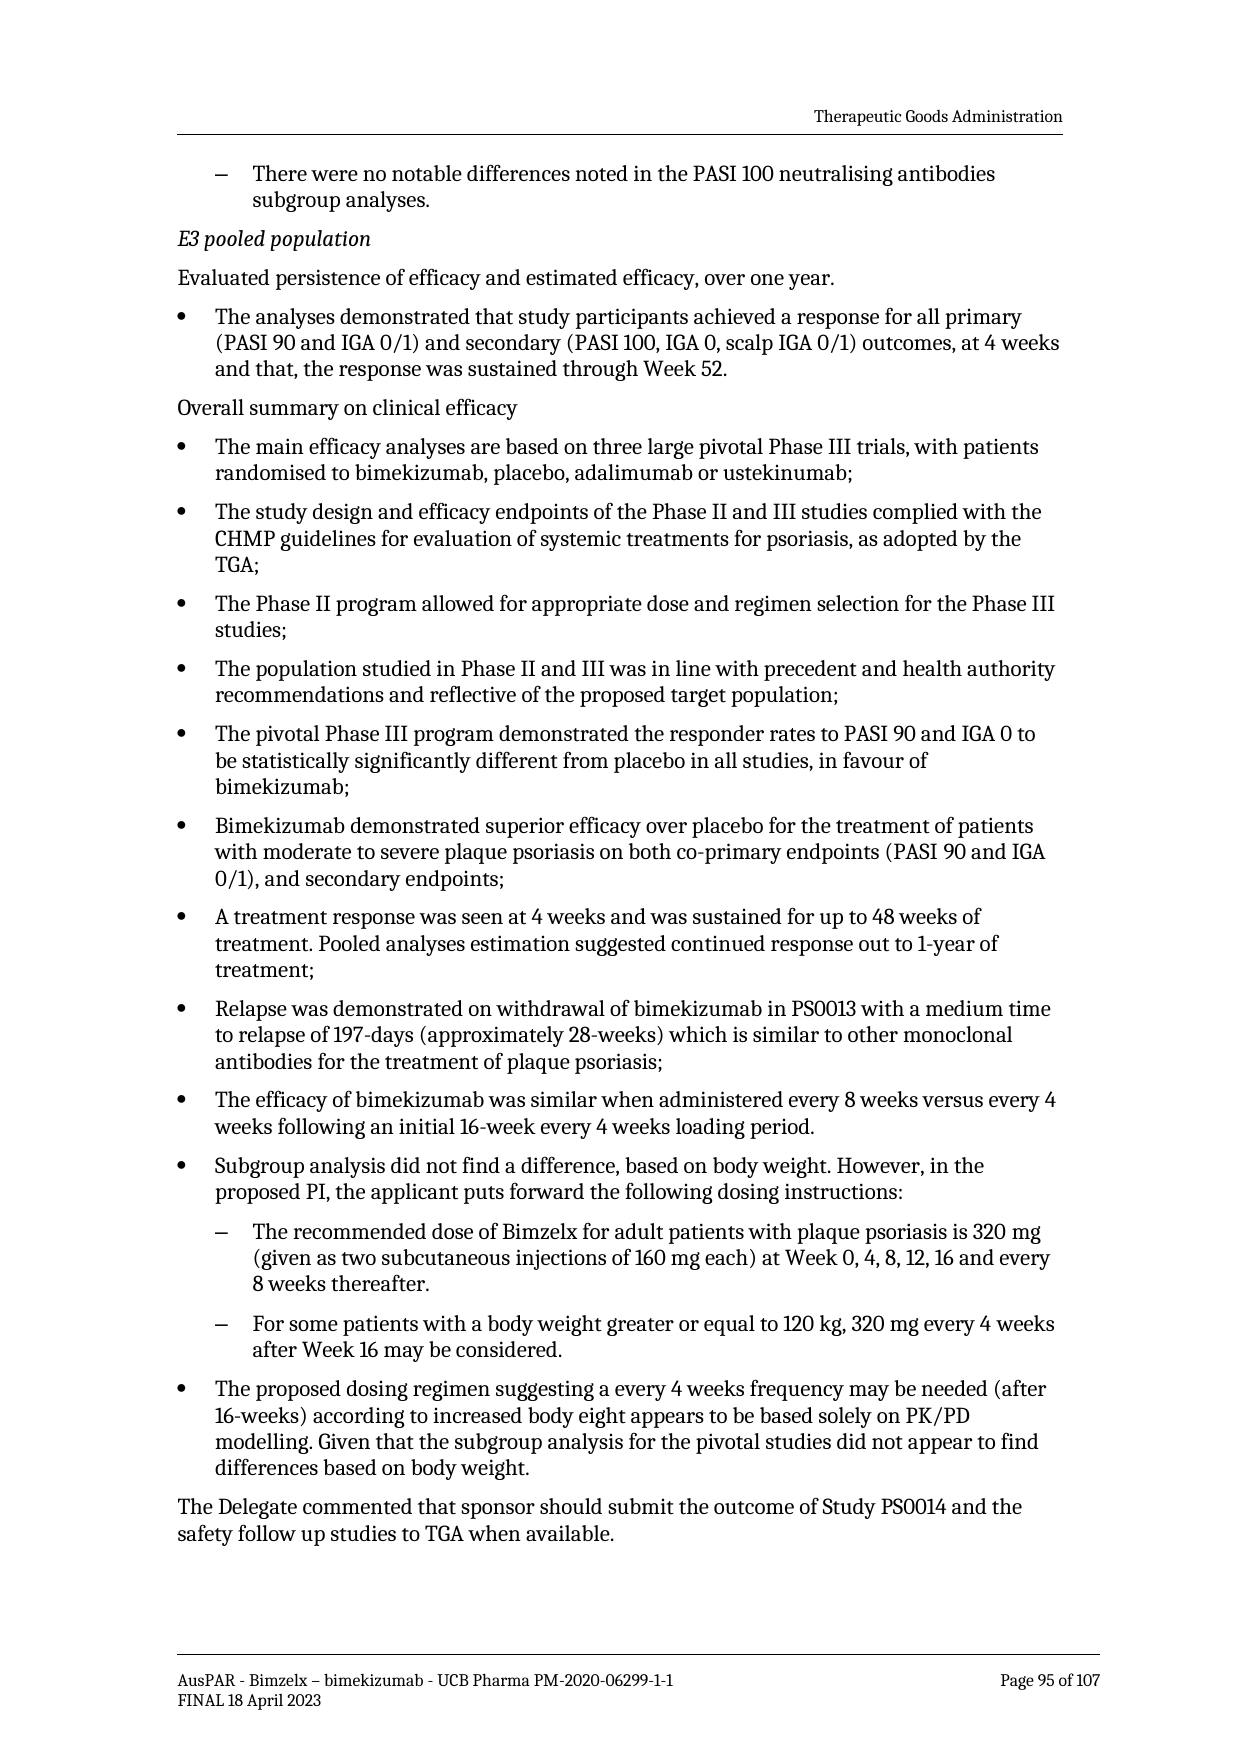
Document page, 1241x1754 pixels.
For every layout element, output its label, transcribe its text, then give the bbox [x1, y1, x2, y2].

list The population studied in Phase II and III was in line with precedent and health authority recommendations and reflective of the proposed target population; [177, 656, 1063, 708]
text The Delegate commented that sponsor should submit the outcome of Study PS0014 and the safety follow up studies to TGA when available. [177, 1494, 1063, 1547]
list The main efficacy analyses are based on three large pivotal Phase III trials, with patients randomised to bimekizumab, placebo, adalimumab or ustekinumab; [177, 434, 1063, 487]
list The pivotal Phase III program demonstrated the responder rates to PASI 90 and IGA 0 to be statistically significantly different from placebo in all studies, in favour of bimekizumab; [177, 721, 1063, 800]
list The recommended dose of Bimzelx for adult patients with plaque psoriasis is 320 mg (given as two subcutaneous injections of 160 mg each) at Week 0, 4, 8, 12, 16 and every 8 weeks thereafter. [215, 1218, 1063, 1298]
text Evaluated persistence of efficacy and estimated efficacy, over one year. [177, 264, 1063, 291]
list The study design and efficacy endpoints of the Phase II and III studies complied with the CHMP guidelines for evaluation of systemic treatments for psoriasis, as adopted by the TGA; [177, 499, 1063, 578]
list Bimekizumab demonstrated superior efficacy over placebo for the treatment of patients with moderate to severe plaque psoriasis on both co-primary endpoints (PASI 90 and IGA 0/1), and secondary endpoints; [177, 813, 1063, 892]
list The Phase II program allowed for appropriate dose and regimen selection for the Phase III studies; [177, 591, 1063, 643]
list The efficacy of bimekizumab was similar when administered every 8 weeks versus every 4 weeks following an initial 16-week every 4 weeks loading period. [177, 1087, 1063, 1140]
subtitle E3 pooled population [177, 226, 1063, 252]
list A treatment response was seen at 4 weeks and was sustained for up to 48 weeks of treatment. Pooled analyses estimation suggested continued response out to 1-year of treatment; [177, 904, 1063, 983]
list Subgroup analysis did not find a difference, based on body weight. However, in the proposed PI, the applicant puts forward the following dosing instructions: [177, 1152, 1063, 1205]
list The proposed dosing regimen suggesting a every 4 weeks frequency may be needed (after 16-weeks) according to increased body eight appears to be based solely on PK/PD modelling. Given that the subgroup analysis for the pivotal studies did not appear to find differences based on body weight. [177, 1376, 1063, 1482]
list There were no notable differences noted in the PASI 100 neutralising antibodies subgroup analyses. [215, 160, 1063, 213]
list Relapse was demonstrated on withdrawal of bimekizumab in PS0013 with a medium time to relapse of 197-days (approximately 28-weeks) which is similar to other monoclonal antibodies for the treatment of plaque psoriasis; [177, 996, 1063, 1075]
list The analyses demonstrated that study participants achieved a response for all primary (PASI 90 and IGA 0/1) and secondary (PASI 100, IGA 0, scalp IGA 0/1) outcomes, at 4 weeks and that, the response was sustained through Week 52. [177, 303, 1063, 382]
list Overall summary on clinical efficacy [177, 395, 1063, 421]
list For some patients with a body weight greater or equal to 120 kg, 320 mg every 4 weeks after Week 16 may be considered. [215, 1310, 1063, 1364]
